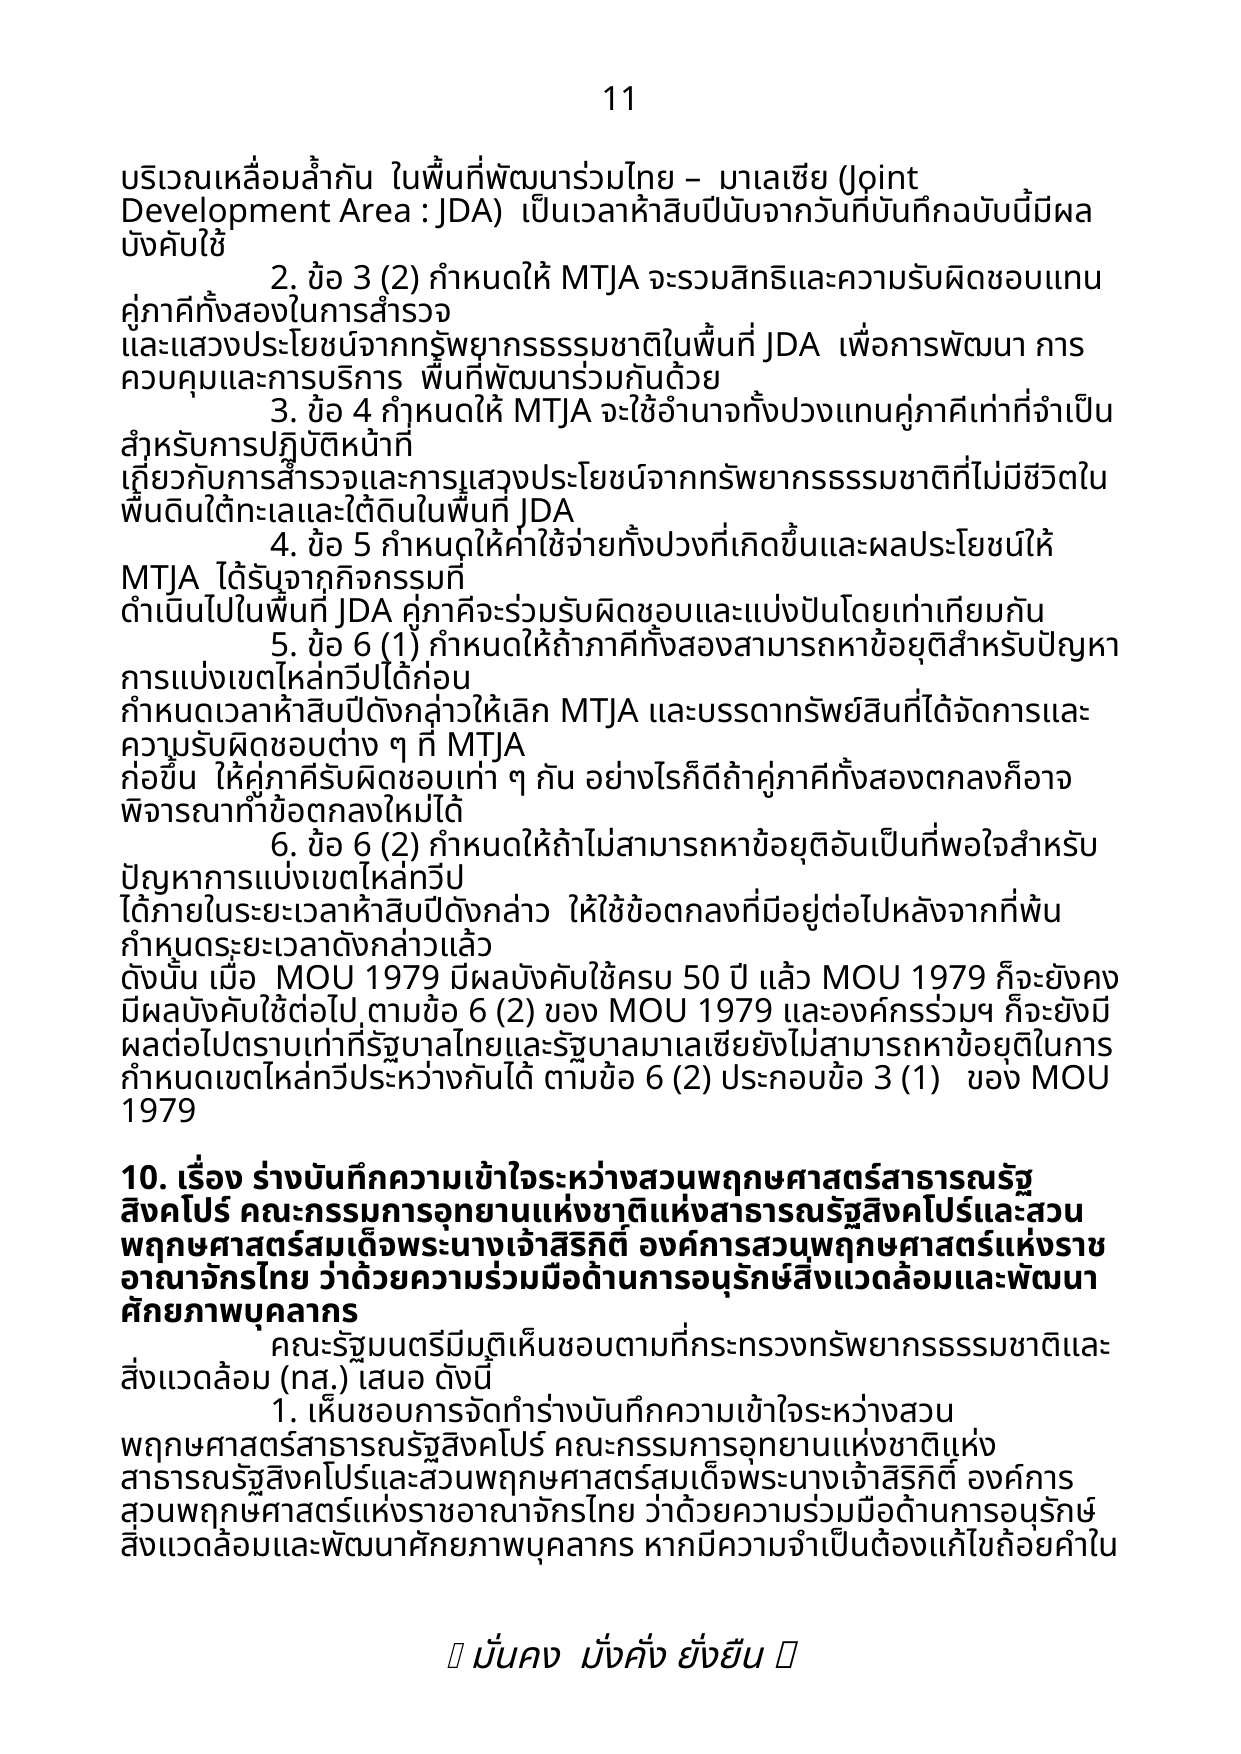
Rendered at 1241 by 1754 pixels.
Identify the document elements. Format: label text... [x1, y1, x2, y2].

text กำหนดเวลาห้าสิบปีดังกล่าวให้เลิก MTJA และบรรดาทรัพย์สินที่ได้จัดการและความรับผิดชอบต่าง ๆ ที่ MTJA [120, 696, 1120, 763]
text ได้ภายในระยะเวลาห้าสิบปีดังกล่าว ให้ใช้ข้อตกลงที่มีอยู่ต่อไปหลังจากที่พ้นกำหนดระยะเวลาดังกล่าวแล้ว [120, 896, 1120, 963]
text เกี่ยวกับการสำรวจและการแสวงประโยชน์จากทรัพยากรธรรมชาติที่ไม่มีชีวิตในพื้นดินใต้ทะเลและใต้ดินในพื้นที่ JDA [120, 463, 1120, 529]
text 2. ข้อ 3 (2) กำหนดให้ MTJA จะรวมสิทธิและความรับผิดชอบแทนคู่ภาคีทั้งสองในการสำรวจ [120, 263, 1120, 329]
text คณะรัฐมนตรีมีมติเห็นชอบตามที่กระทรวงทรัพยากรธรรมชาติและสิ่งแวดล้อม (ทส.) เสนอ ดังนี้ [120, 1329, 1120, 1396]
text ดังนั้น เมื่อ MOU 1979 มีผลบังคับใช้ครบ 50 ปี แล้ว MOU 1979 ก็จะยังคงมีผลบังคับใช้ต่อไป ตามข้อ 6 (2) ของ MOU 1979 และองค์กรร่วมฯ ก็จะยังมีผลต่อไปตราบเท่าที่รัฐบาลไทยและรัฐบาลมาเลเซียยังไม่สามารถหาข้อยุติในการกำหนดเขตไหล่ทวีประหว่างกันได้ ตามข้อ 6 (2) ประกอบข้อ 3 (1) ของ MOU 1979 [120, 963, 1120, 1129]
text ดำเนินไปในพื้นที่ JDA คู่ภาคีจะร่วมรับผิดชอบและแบ่งปันโดยเท่าเทียมกัน [120, 596, 1120, 629]
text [120, 163, 1120, 263]
text 10. เรื่อง ร่างบันทึกความเข้าใจระหว่างสวนพฤกษศาสตร์สาธารณรัฐสิงคโปร์ คณะกรรมการอุทยานแห่งชาติแห่งสาธารณรัฐสิงคโปร์และสวนพฤกษศาสตร์สมเด็จพระนางเจ้าสิริกิติ์ องค์การสวนพฤกษศาสตร์แห่งราชอาณาจักรไทย ว่าด้วยความร่วมมือด้านการอนุรักษ์สิ่งแวดล้อมและพัฒนาศักยภาพบุคลากร [120, 1163, 1120, 1329]
text ก่อขึ้น ให้คู่ภาคีรับผิดชอบเท่า ๆ กัน อย่างไรก็ดีถ้าคู่ภาคีทั้งสองตกลงก็อาจพิจารณาทำข้อตกลงใหม่ได้ [120, 763, 1120, 829]
text และแสวงประโยชน์จากทรัพยากรธรรมชาติในพื้นที่ JDA เพื่อการพัฒนา การควบคุมและการบริการ พื้นที่พัฒนาร่วมกันด้วย [120, 329, 1120, 396]
text 6. ข้อ 6 (2) กำหนดให้ถ้าไม่สามารถหาข้อยุติอันเป็นที่พอใจสำหรับปัญหาการแบ่งเขตไหล่ทวีป [120, 829, 1120, 896]
text 3. ข้อ 4 กำหนดให้ MTJA จะใช้อำนาจทั้งปวงแทนคู่ภาคีเท่าที่จำเป็นสำหรับการปฏิบัติหน้าที่ [120, 396, 1120, 463]
text 4. ข้อ 5 กำหนดให้ค่าใช้จ่ายทั้งปวงที่เกิดขึ้นและผลประโยชน์ให้ MTJA ได้รับจากกิจกรรมที่ [120, 529, 1120, 596]
text 5. ข้อ 6 (1) กำหนดให้ถ้าภาคีทั้งสองสามารถหาข้อยุติสำหรับปัญหาการแบ่งเขตไหล่ทวีปได้ก่อน [120, 629, 1120, 696]
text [120, 1396, 1120, 1563]
